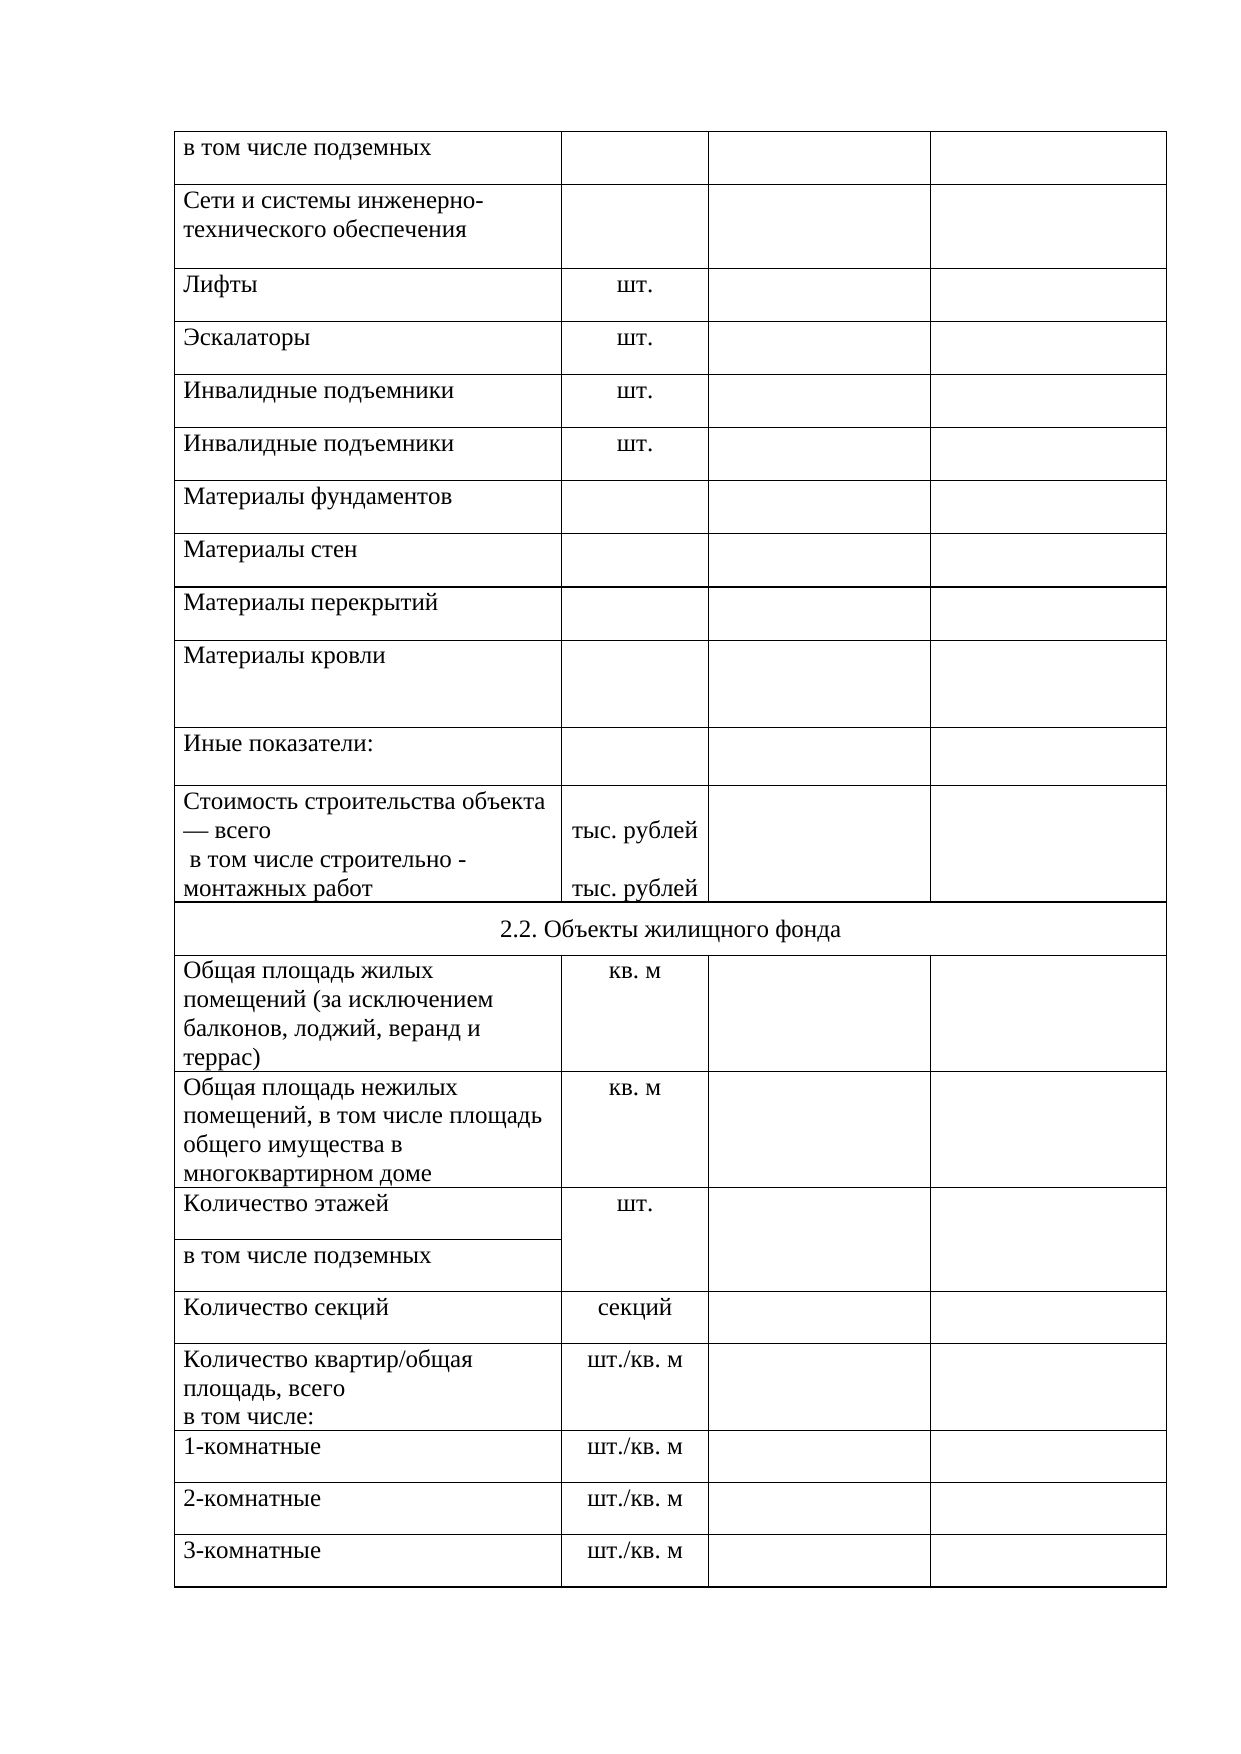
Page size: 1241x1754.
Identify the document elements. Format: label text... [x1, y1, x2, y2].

table_cell [709, 956, 930, 1071]
table_cell [709, 428, 930, 480]
table_cell [562, 534, 708, 586]
table_cell [931, 1188, 1166, 1239]
table_cell [709, 1483, 930, 1534]
table_cell [931, 641, 1166, 727]
table_cell [709, 1072, 930, 1187]
table_cell [931, 728, 1166, 785]
table_cell [562, 132, 708, 184]
table_cell [562, 728, 708, 785]
table_cell [709, 132, 930, 184]
table_cell [709, 728, 930, 785]
table_cell [931, 375, 1166, 427]
table_cell [931, 1535, 1166, 1586]
table_cell шт./кв. м [562, 1344, 708, 1430]
table_cell [709, 1292, 930, 1343]
table_cell шт./кв. м [562, 1483, 708, 1534]
table_cell [931, 428, 1166, 480]
table_cell Общая площадь жилых помещений (за исключением балконов, лоджий, веранд и террас) [175, 956, 561, 1071]
table_cell [709, 375, 930, 427]
table_cell кв. м [562, 956, 708, 1071]
table_cell Количество этажей [175, 1188, 561, 1239]
table_cell [562, 1239, 708, 1291]
table_cell [931, 786, 1166, 901]
table_cell Материалы перекрытий [175, 588, 561, 639]
table_cell [931, 1239, 1166, 1291]
table_cell [931, 956, 1166, 1071]
table_cell шт. [562, 269, 708, 321]
table_cell [931, 269, 1166, 321]
table_cell шт. [562, 1188, 708, 1239]
table_cell Эскалаторы [175, 322, 561, 374]
table_cell секций [562, 1292, 708, 1343]
table_cell Общая площадь нежилых помещений, в том числе площадь общего имущества в многоквартирном доме [175, 1072, 561, 1187]
table_cell шт. [562, 428, 708, 480]
table_cell 1-комнатные [175, 1431, 561, 1482]
table_cell [562, 588, 708, 639]
table_cell Инвалидные подъемники [175, 428, 561, 480]
table_cell 3-комнатные [175, 1535, 561, 1586]
table_cell [709, 1535, 930, 1586]
table_cell [562, 481, 708, 533]
table_cell [931, 1483, 1166, 1534]
table_cell [562, 185, 708, 268]
table_cell Инвалидные подъемники [175, 375, 561, 427]
table_cell тыс. рублей тыс. рублей [562, 786, 708, 901]
table_cell [709, 269, 930, 321]
table_cell шт. [562, 375, 708, 427]
table_cell Количество квартир/общая площадь, всего в том числе: [175, 1344, 561, 1430]
table_cell [931, 132, 1166, 184]
table_cell шт./кв. м [562, 1535, 708, 1586]
table_cell [709, 1188, 930, 1239]
table_cell [931, 1431, 1166, 1482]
table_cell Стоимость строительства объекта — всего в том числе строительно - монтажных работ [175, 786, 561, 901]
table_cell [931, 534, 1166, 586]
table_cell [931, 322, 1166, 374]
table_cell [709, 185, 930, 268]
table_cell [709, 534, 930, 586]
table_cell Материалы фундаментов [175, 481, 561, 533]
table_cell Сети и системы инженерно-технического обеспечения [175, 185, 561, 268]
table_cell Материалы стен [175, 534, 561, 586]
table_cell [709, 786, 930, 901]
table_cell 2.2. Объекты жилищного фонда [175, 903, 1166, 954]
table_cell в том числе подземных [175, 1240, 561, 1291]
table_cell [709, 1431, 930, 1482]
table_cell Лифты [175, 269, 561, 321]
table_cell в том числе подземных [175, 132, 561, 184]
table_cell [709, 322, 930, 374]
table_cell шт. [562, 322, 708, 374]
table_cell Материалы кровли [175, 641, 561, 727]
table_cell [931, 588, 1166, 639]
table_cell 2-комнатные [175, 1483, 561, 1534]
table_cell [709, 1344, 930, 1430]
table_cell [931, 1072, 1166, 1187]
table_cell кв. м [562, 1072, 708, 1187]
table_cell [709, 641, 930, 727]
table_cell [931, 481, 1166, 533]
table_cell [931, 1292, 1166, 1343]
table_cell шт./кв. м [562, 1431, 708, 1482]
table_cell Иные показатели: [175, 728, 561, 785]
table_cell [931, 1344, 1166, 1430]
table_cell [931, 185, 1166, 268]
table_cell Количество секций [175, 1292, 561, 1343]
table_cell [709, 481, 930, 533]
table_cell [709, 588, 930, 639]
table_cell [562, 641, 708, 727]
table_cell [709, 1239, 930, 1291]
